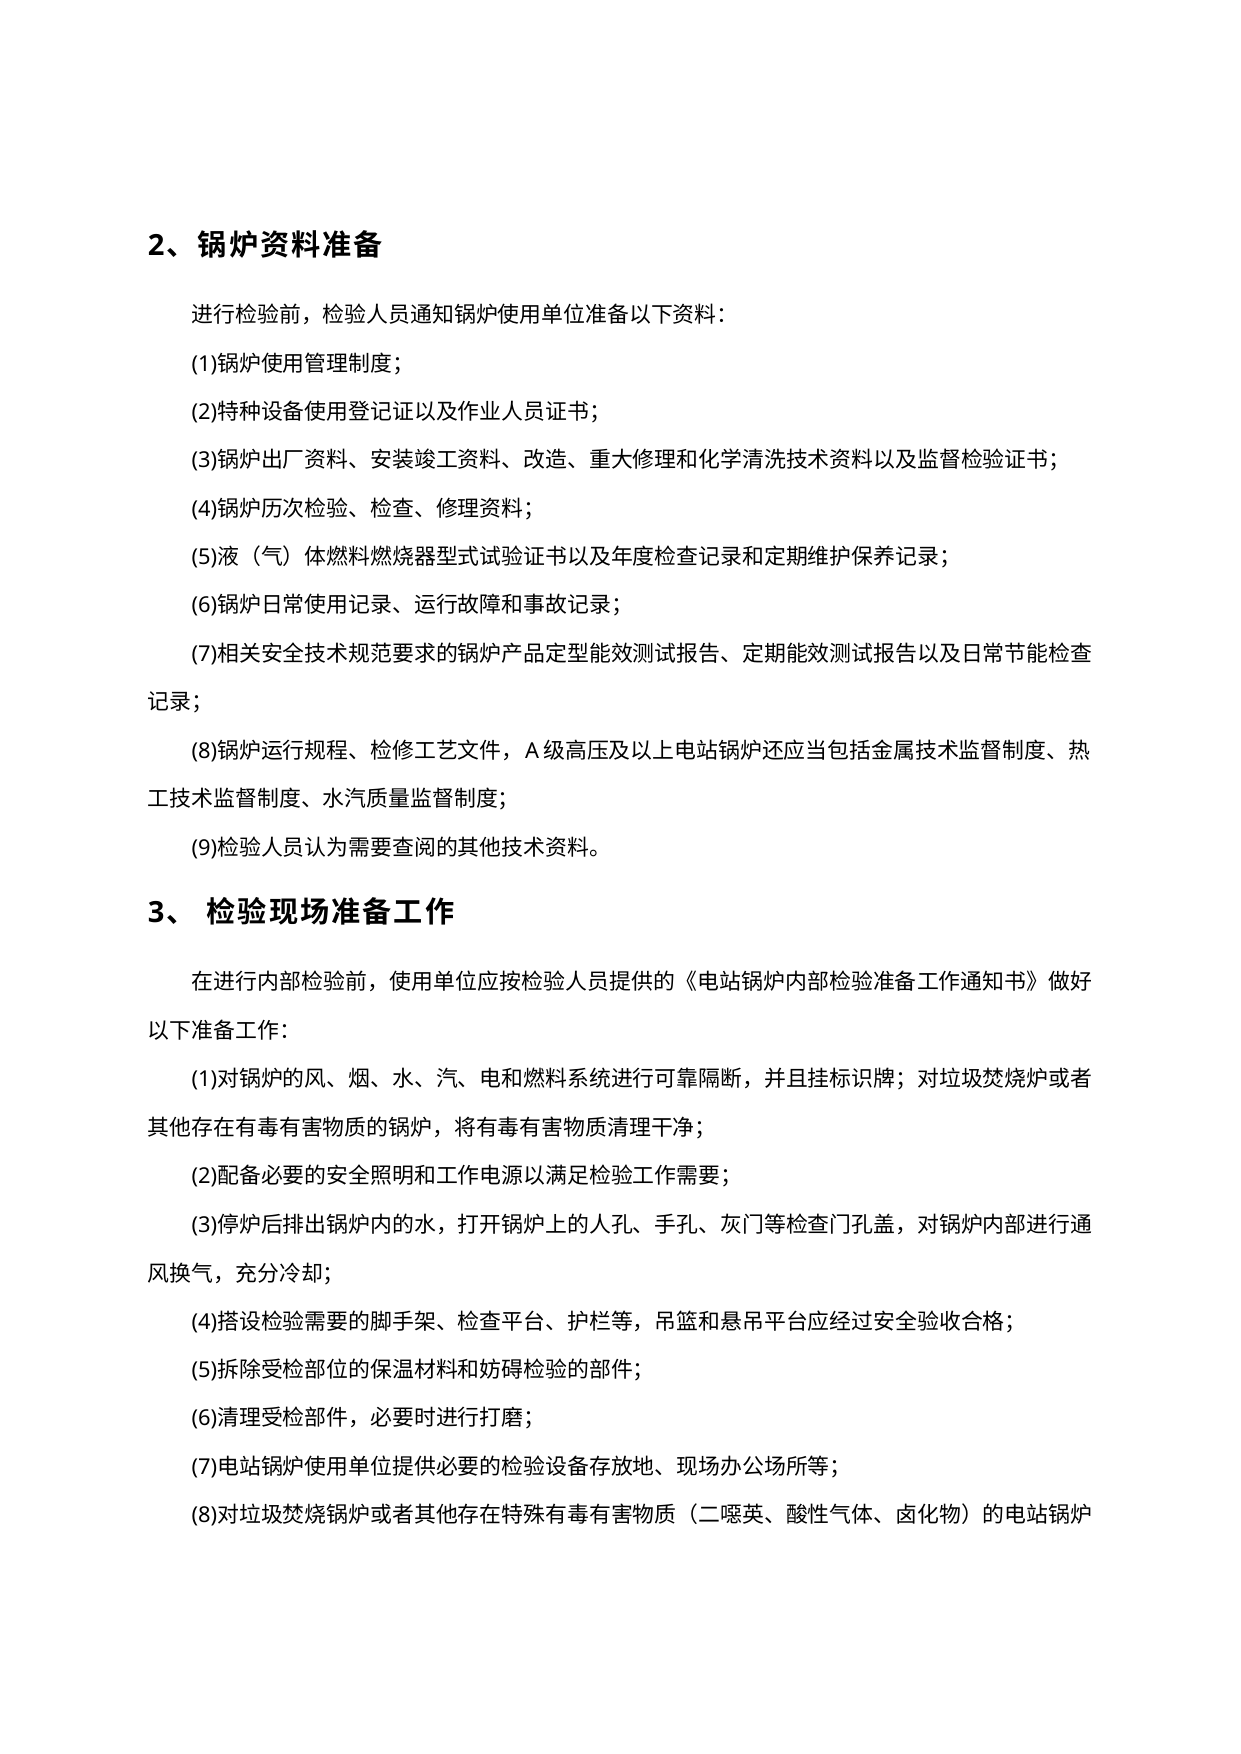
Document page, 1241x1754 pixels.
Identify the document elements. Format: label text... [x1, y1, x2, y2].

text (7)电站锅炉使用单位提供必要的检验设备存放地、现场办公场所等； [148, 1448, 1092, 1481]
text (5)液（气）体燃料燃烧器型式试验证书以及年度检查记录和定期维护保养记录； [148, 538, 1092, 571]
text 进行检验前，检验人员通知锅炉使用单位准备以下资料： [148, 297, 1092, 329]
text (1)对锅炉的风、烟、水、汽、电和燃料系统进行可靠隔断，并且挂标识牌；对垃圾焚烧炉或者其他存在有毒有害物质的锅炉，将有毒有害物质清理干净； [148, 1061, 1092, 1142]
text (4)锅炉历次检验、检查、修理资料； [148, 490, 1092, 523]
text (5)拆除受检部位的保温材料和妨碍检验的部件； [148, 1352, 1092, 1384]
text (2)配备必要的安全照明和工作电源以满足检验工作需要； [148, 1158, 1092, 1191]
text 3、 检验现场准备工作 [148, 878, 1092, 943]
text (3)停炉后排出锅炉内的水，打开锅炉上的人孔、手孔、灰门等检查门孔盖，对锅炉内部进行通风换气，充分冷却； [148, 1206, 1092, 1288]
text (3)锅炉出厂资料、安装竣工资料、改造、重大修理和化学清洗技术资料以及监督检验证书； [148, 442, 1092, 474]
text (2)特种设备使用登记证以及作业人员证书； [148, 393, 1092, 426]
text (7)相关安全技术规范要求的锅炉产品定型能效测试报告、定期能效测试报告以及日常节能检查记录； [148, 635, 1092, 716]
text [148, 1497, 1092, 1529]
text (1)锅炉使用管理制度； [148, 345, 1092, 378]
text (4)搭设检验需要的脚手架、检查平台、护栏等，吊篮和悬吊平台应经过安全验收合格； [148, 1303, 1092, 1336]
text (6)锅炉日常使用记录、运行故障和事故记录； [148, 587, 1092, 619]
text (8)锅炉运行规程、检修工艺文件，A级高压及以上电站锅炉还应当包括金属技术监督制度、热工技术监督制度、水汽质量监督制度； [148, 732, 1092, 813]
text 2、锅炉资料准备 [148, 211, 1092, 276]
text (9)检验人员认为需要查阅的其他技术资料。 [148, 829, 1092, 862]
text 在进行内部检验前，使用单位应按检验人员提供的《电站锅炉内部检验准备工作通知书》做好以下准备工作： [148, 964, 1092, 1045]
text (6)清理受检部件，必要时进行打磨； [148, 1400, 1092, 1433]
